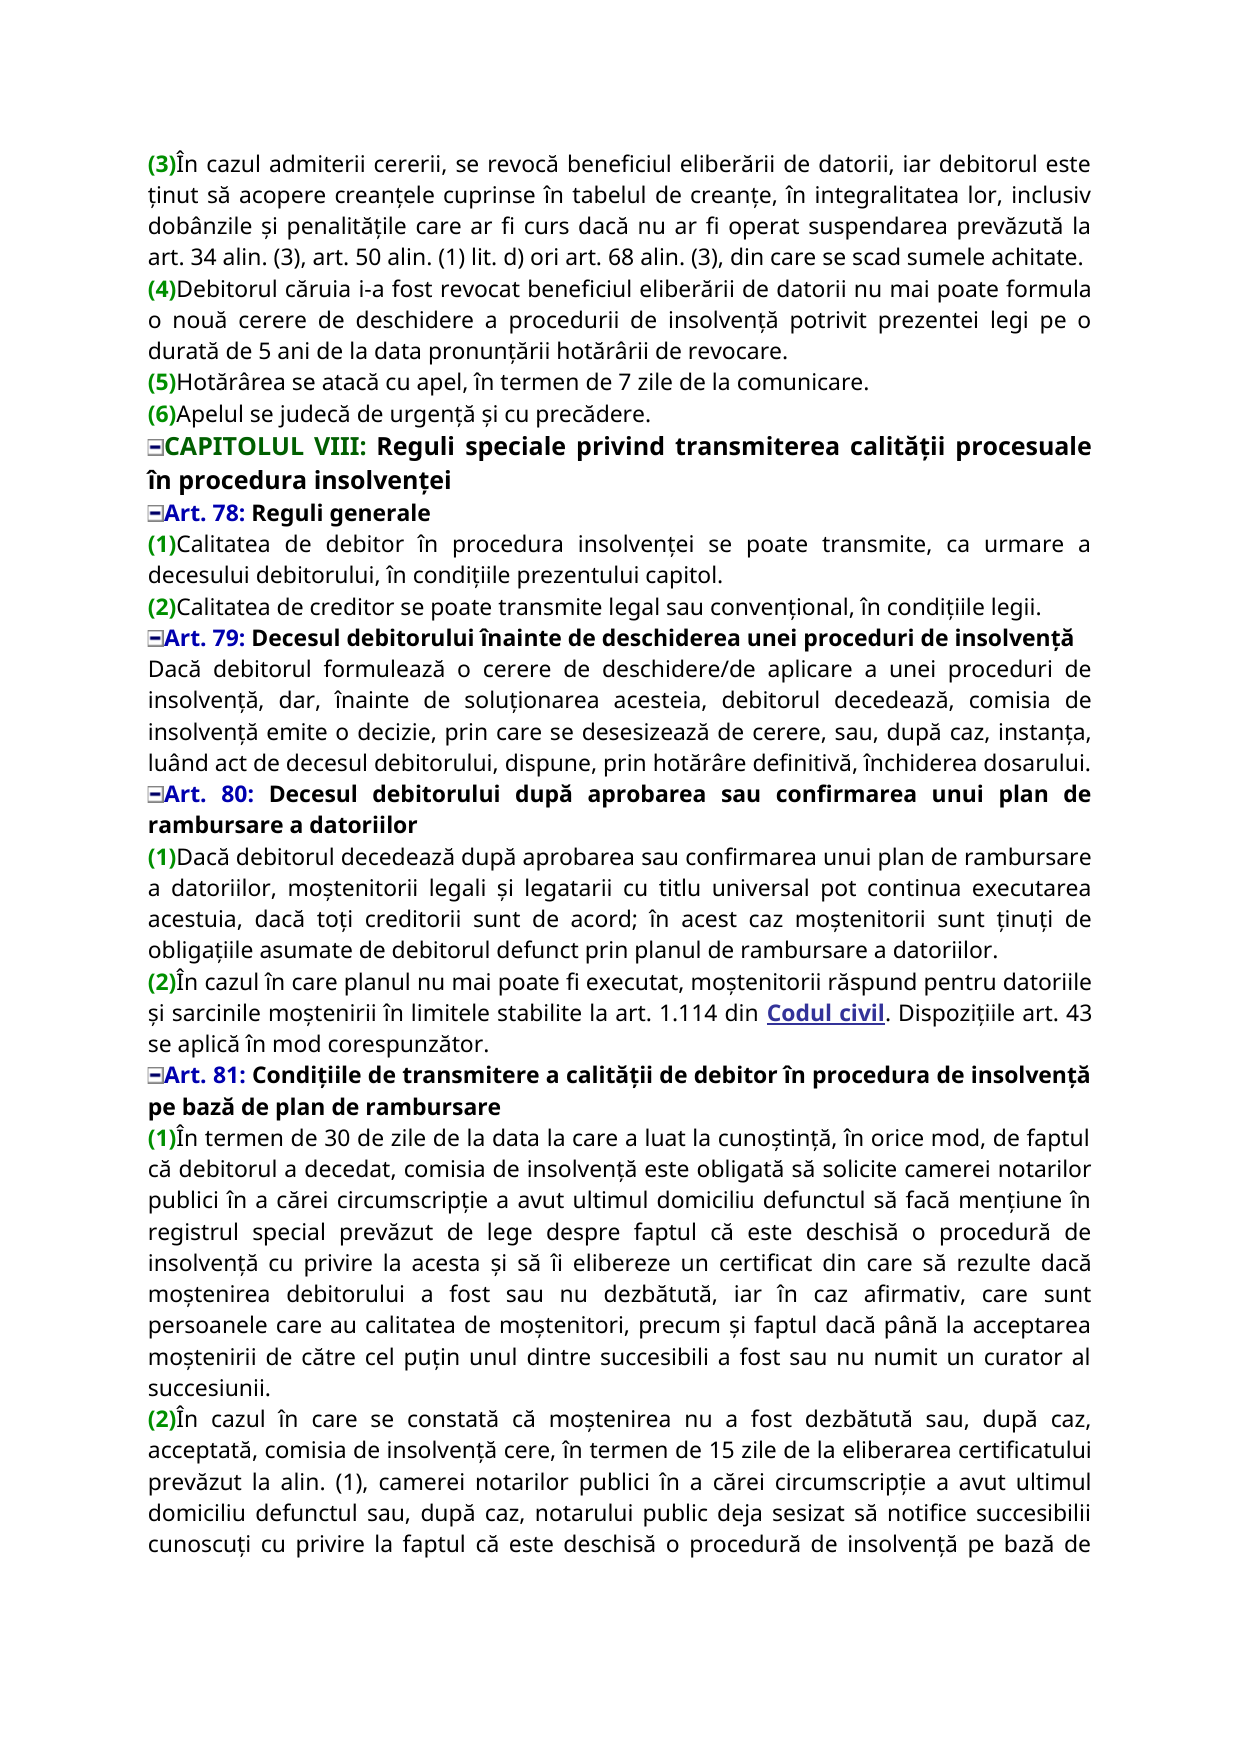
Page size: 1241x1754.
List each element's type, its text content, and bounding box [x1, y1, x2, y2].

text (1)Dacă debitorul decedează după aprobarea sau confirmarea unui plan de rambursare a datoriilor, moştenitorii legali şi legatarii cu titlu universal pot continua executarea acestuia, dacă toţi creditorii sunt de acord; în acest caz moştenitorii sunt ţinuţi de obligaţiile asumate de debitorul defunct prin planul de rambursare a datoriilor. [148, 841, 1093, 966]
picture [147, 1067, 164, 1084]
picture [147, 439, 164, 456]
picture [147, 505, 164, 522]
text Art. 81: Condiţiile de transmitere a calităţii de debitor în procedura de insolvenţă pe bază de plan de rambursare [148, 1059, 1093, 1122]
text Dacă debitorul formulează o cerere de deschidere/de aplicare a unei proceduri de insolvenţă, dar, înainte de soluţionarea acesteia, debitorul decedează, comisia de insolvenţă emite o decizie, prin care se desesizează de cerere, sau, după caz, instanţa, luând act de decesul debitorului, dispune, prin hotărâre definitivă, închiderea dosarului. [148, 653, 1093, 778]
text Art. 78: Reguli generale [148, 497, 1093, 528]
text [148, 1403, 1093, 1559]
text (2)Calitatea de creditor se poate transmite legal sau convenţional, în condiţiile legii. [148, 591, 1093, 622]
text CAPITOLUL VIII: Reguli speciale privind transmiterea calităţii procesuale în procedura insolvenţei [148, 429, 1093, 497]
text (1)În termen de 30 de zile de la data la care a luat la cunoştinţă, în orice mod, de faptul că debitorul a decedat, comisia de insolvenţă este obligată să solicite camerei notarilor publici în a cărei circumscripţie a avut ultimul domiciliu defunctul să facă menţiune în registrul special prevăzut de lege despre faptul că este deschisă o procedură de insolvenţă cu privire la acesta şi să îi elibereze un certificat din care să rezulte dacă moştenirea debitorului a fost sau nu dezbătută, iar în caz afirmativ, care sunt persoanele care au calitatea de moştenitori, precum şi faptul dacă până la acceptarea moştenirii de către cel puţin unul dintre succesibili a fost sau nu numit un curator al succesiunii. [148, 1122, 1093, 1403]
text (5)Hotărârea se atacă cu apel, în termen de 7 zile de la comunicare. [148, 366, 1093, 398]
picture [147, 630, 164, 647]
text Art. 80: Decesul debitorului după aprobarea sau confirmarea unui plan de rambursare a datoriilor [148, 778, 1093, 841]
text (3)În cazul admiterii cererii, se revocă beneficiul eliberării de datorii, iar debitorul este ţinut să acopere creanţele cuprinse în tabelul de creanţe, în integralitatea lor, inclusiv dobânzile şi penalităţile care ar fi curs dacă nu ar fi operat suspendarea prevăzută la art. 34 alin. (3), art. 50 alin. (1) lit. d) ori art. 68 alin. (3), din care se scad sumele achitate. [148, 148, 1093, 273]
text (4)Debitorul căruia i-a fost revocat beneficiul eliberării de datorii nu mai poate formula o nouă cerere de deschidere a procedurii de insolvenţă potrivit prezentei legi pe o durată de 5 ani de la data pronunţării hotărârii de revocare. [148, 273, 1093, 366]
picture [147, 786, 164, 803]
text (6)Apelul se judecă de urgenţă şi cu precădere. [148, 398, 1093, 429]
text Art. 79: Decesul debitorului înainte de deschiderea unei proceduri de insolvenţă [148, 622, 1093, 653]
text (1)Calitatea de debitor în procedura insolvenţei se poate transmite, ca urmare a decesului debitorului, în condiţiile prezentului capitol. [148, 528, 1093, 591]
text (2)În cazul în care planul nu mai poate fi executat, moştenitorii răspund pentru datoriile şi sarcinile moştenirii în limitele stabilite la art. 1.114 din Codul civil. Dispoziţiile art. 43 se aplică în mod corespunzător. [148, 966, 1093, 1059]
